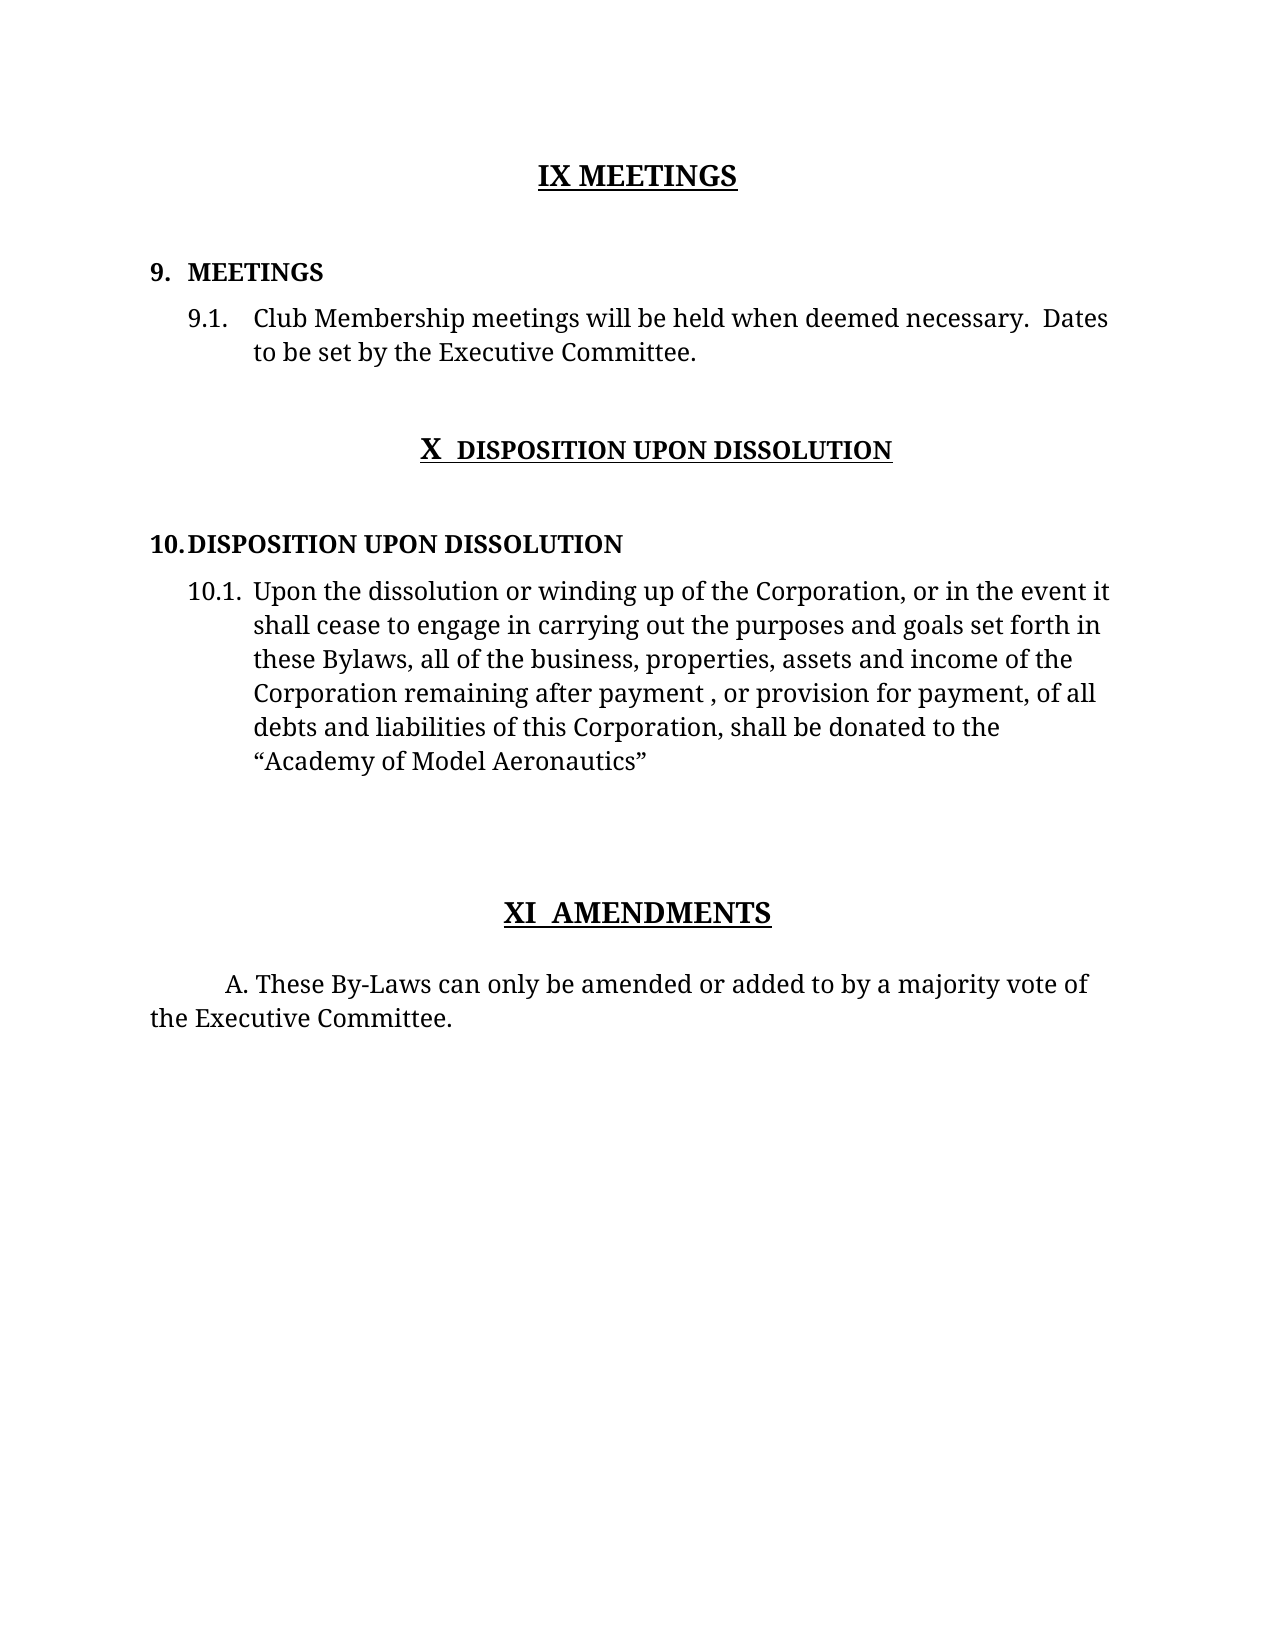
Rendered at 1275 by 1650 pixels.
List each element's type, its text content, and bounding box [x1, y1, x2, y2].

text IX MEETINGS [150, 156, 1125, 195]
list MEETINGS [150, 254, 1125, 288]
text A. These By-Laws can only be amended or added to by a majority vote of the Executive Committee. [150, 966, 1125, 1034]
list DISPOSITION UPON DISSOLUTION [150, 527, 1125, 561]
text XI AMENDMENTS [150, 892, 1125, 932]
text X DISPOSITION UPON DISSOLUTION [187, 428, 1125, 468]
list Upon the dissolution or winding up of the Corporation, or in the event it shall cease to engage in carrying out the purposes and goals set forth in these Bylaws, all of the business, properties, assets and income of the Corporation remaining after payment , or provision for payment, of all debts and liabilities of this Corporation, shall be donated to the “Academy of Model Aeronautics” [187, 573, 1125, 778]
list Club Membership meetings will be held when deemed necessary. Dates to be set by the Executive Committee. [187, 301, 1125, 369]
